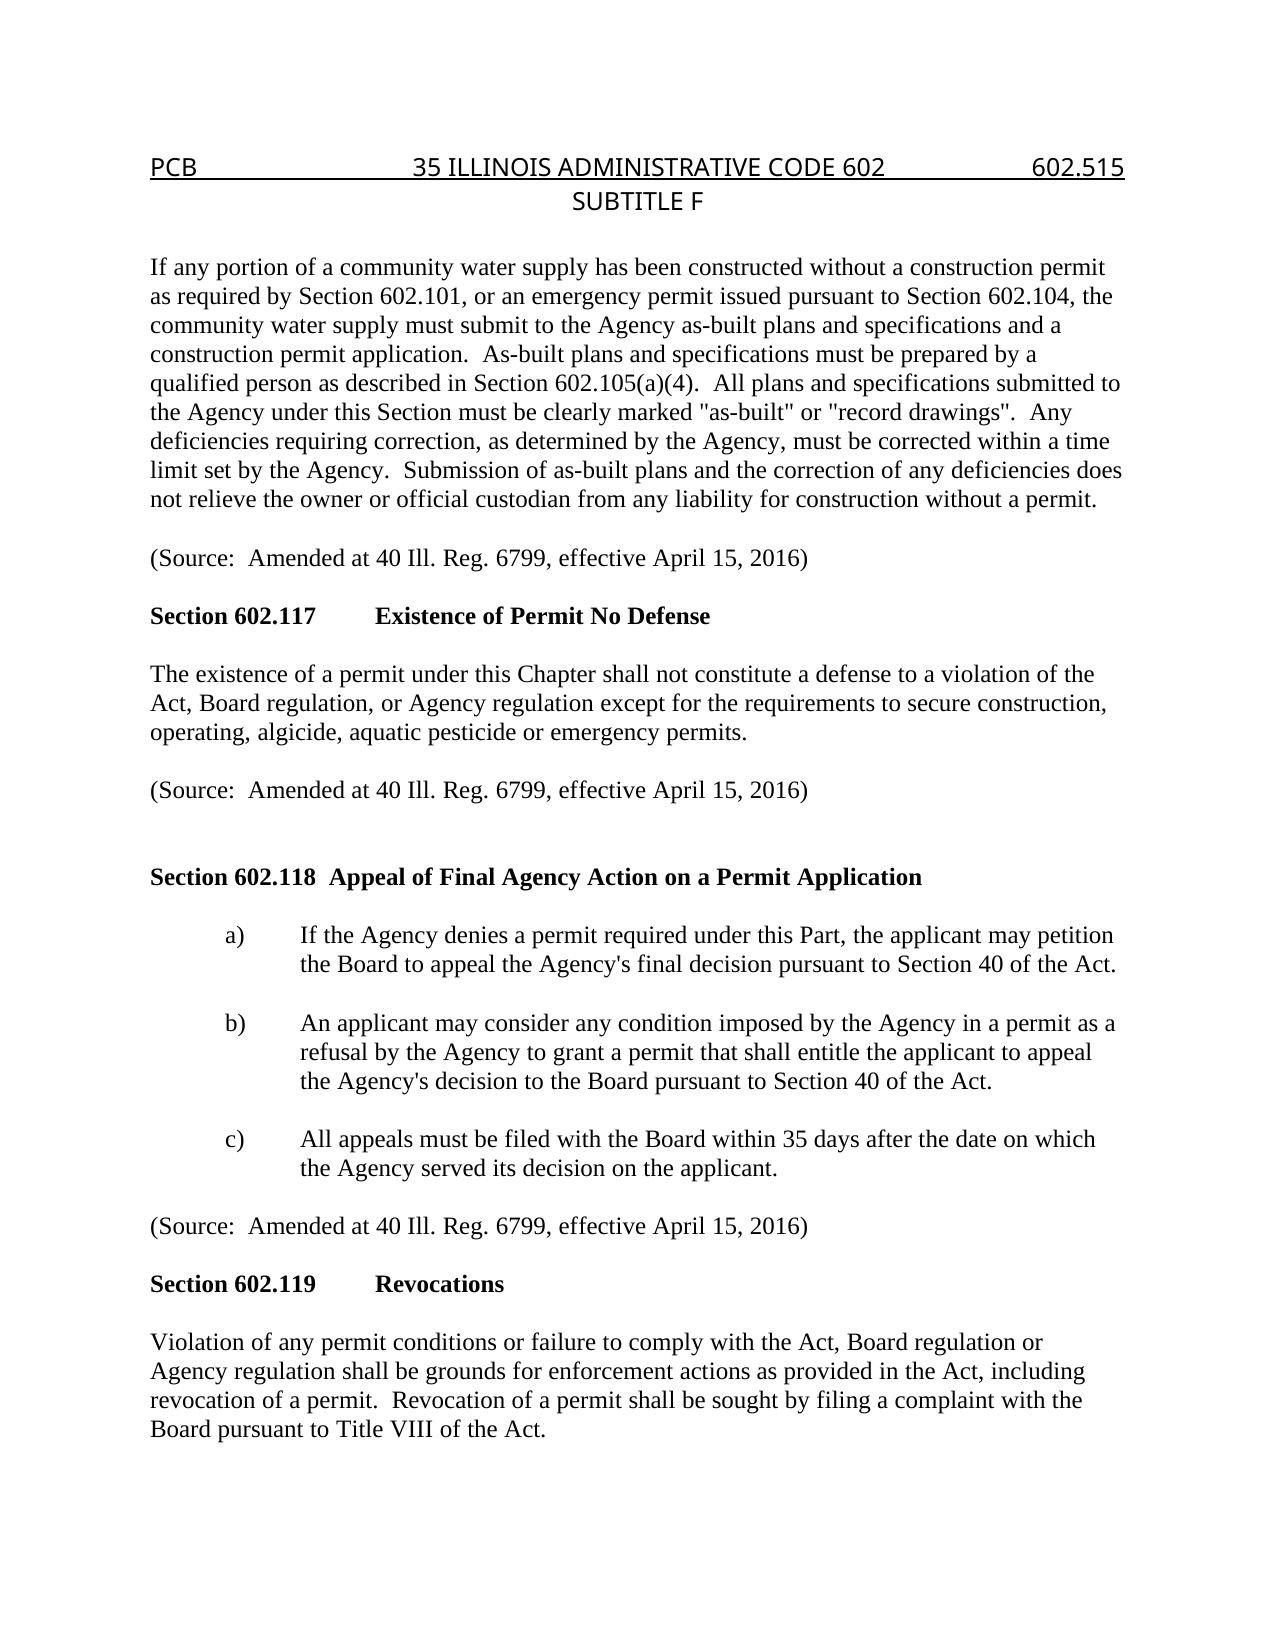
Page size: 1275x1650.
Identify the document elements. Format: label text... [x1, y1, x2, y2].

text b) An applicant may consider any condition imposed by the Agency in a permit as a refusal by the Agency to grant a permit that shall entitle the applicant to appeal the Agency's decision to the Board pursuant to Section 40 of the Act. [225, 1007, 1125, 1095]
text Section 602.118 Appeal of Final Agency Action on a Permit Application [150, 862, 1125, 891]
text (Source: Amended at 40 Ill. Reg. 6799, effective April 15, 2016) [150, 775, 1125, 804]
subtitle Section 602.117 Existence of Permit No Defense [150, 601, 1125, 630]
text (Source: Amended at 40 Ill. Reg. 6799, effective April 15, 2016) [150, 1211, 1125, 1240]
subtitle Section 602.119 Revocations [150, 1269, 1125, 1298]
text If any portion of a community water supply has been constructed without a construction permit as required by Section 602.101, or an emergency permit issued pursuant to Section 602.104, the community water supply must submit to the Agency as-built plans and specifications and a construction permit application. As-built plans and specifications must be prepared by a qualified person as described in Section 602.105(a)(4). All plans and specifications submitted to the Agency under this Section must be clearly marked "as-built" or "record drawings". Any deficiencies requiring correction, as determined by the Agency, must be corrected within a time limit set by the Agency. Submission of as-built plans and the correction of any deficiencies does not relieve the owner or official custodian from any liability for construction without a permit. [150, 252, 1125, 513]
text c) All appeals must be filed with the Board within 35 days after the date on which the Agency served its decision on the applicant. [225, 1124, 1125, 1182]
text (Source: Amended at 40 Ill. Reg. 6799, effective April 15, 2016) [150, 542, 1125, 572]
text a) If the Agency denies a permit required under this Part, the applicant may petition the Board to appeal the Agency's final decision pursuant to Section 40 of the Act. [225, 920, 1125, 978]
text The existence of a permit under this Chapter shall not constitute a defense to a violation of the Act, Board regulation, or Agency regulation except for the requirements to secure construction, operating, algicide, aquatic pesticide or emergency permits. [150, 659, 1125, 746]
text Violation of any permit conditions or failure to comply with the Act, Board regulation or Agency regulation shall be grounds for enforcement actions as provided in the Act, including revocation of a permit. Revocation of a permit shall be sought by filing a complaint with the Board pursuant to Title VIII of the Act. [150, 1327, 1125, 1443]
